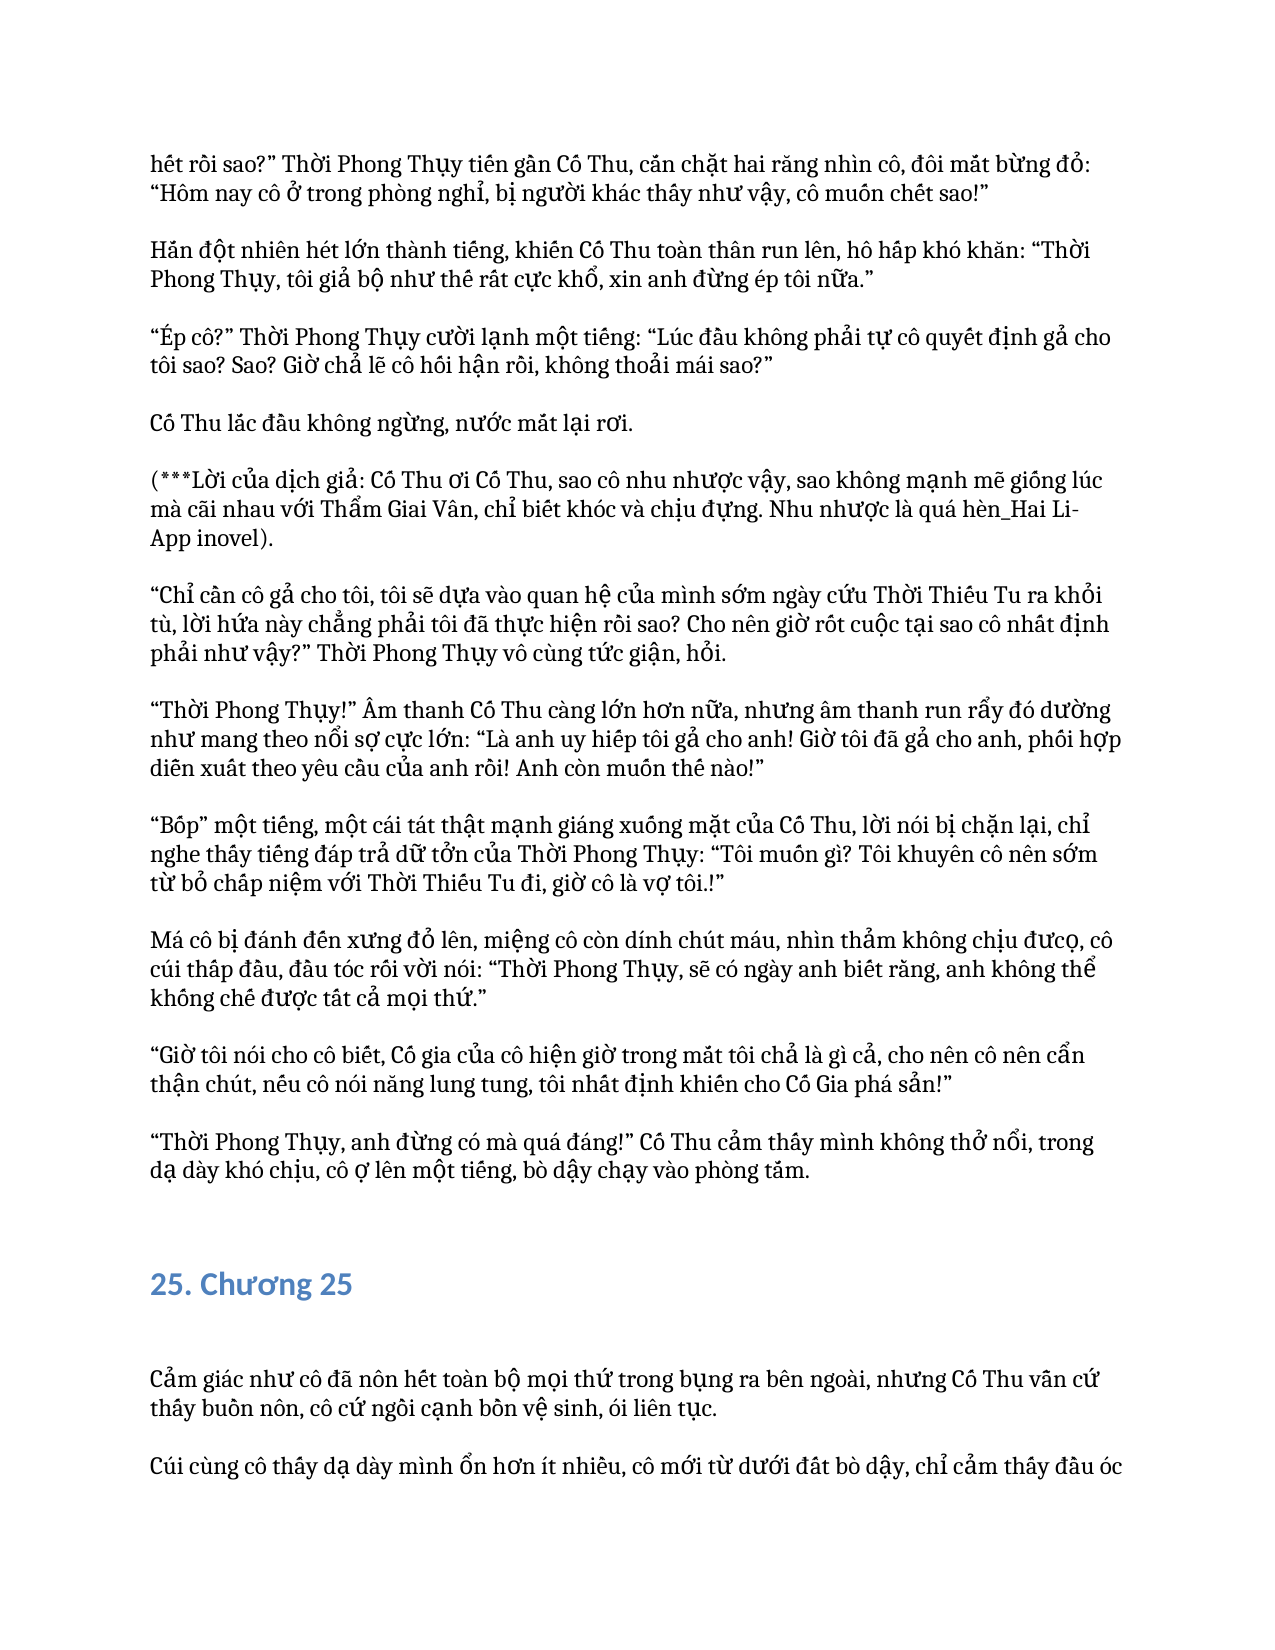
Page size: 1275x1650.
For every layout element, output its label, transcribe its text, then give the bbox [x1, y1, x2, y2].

subtitle 25. Chương 25 [150, 1263, 1125, 1304]
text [150, 1308, 1125, 1480]
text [150, 150, 1125, 1242]
